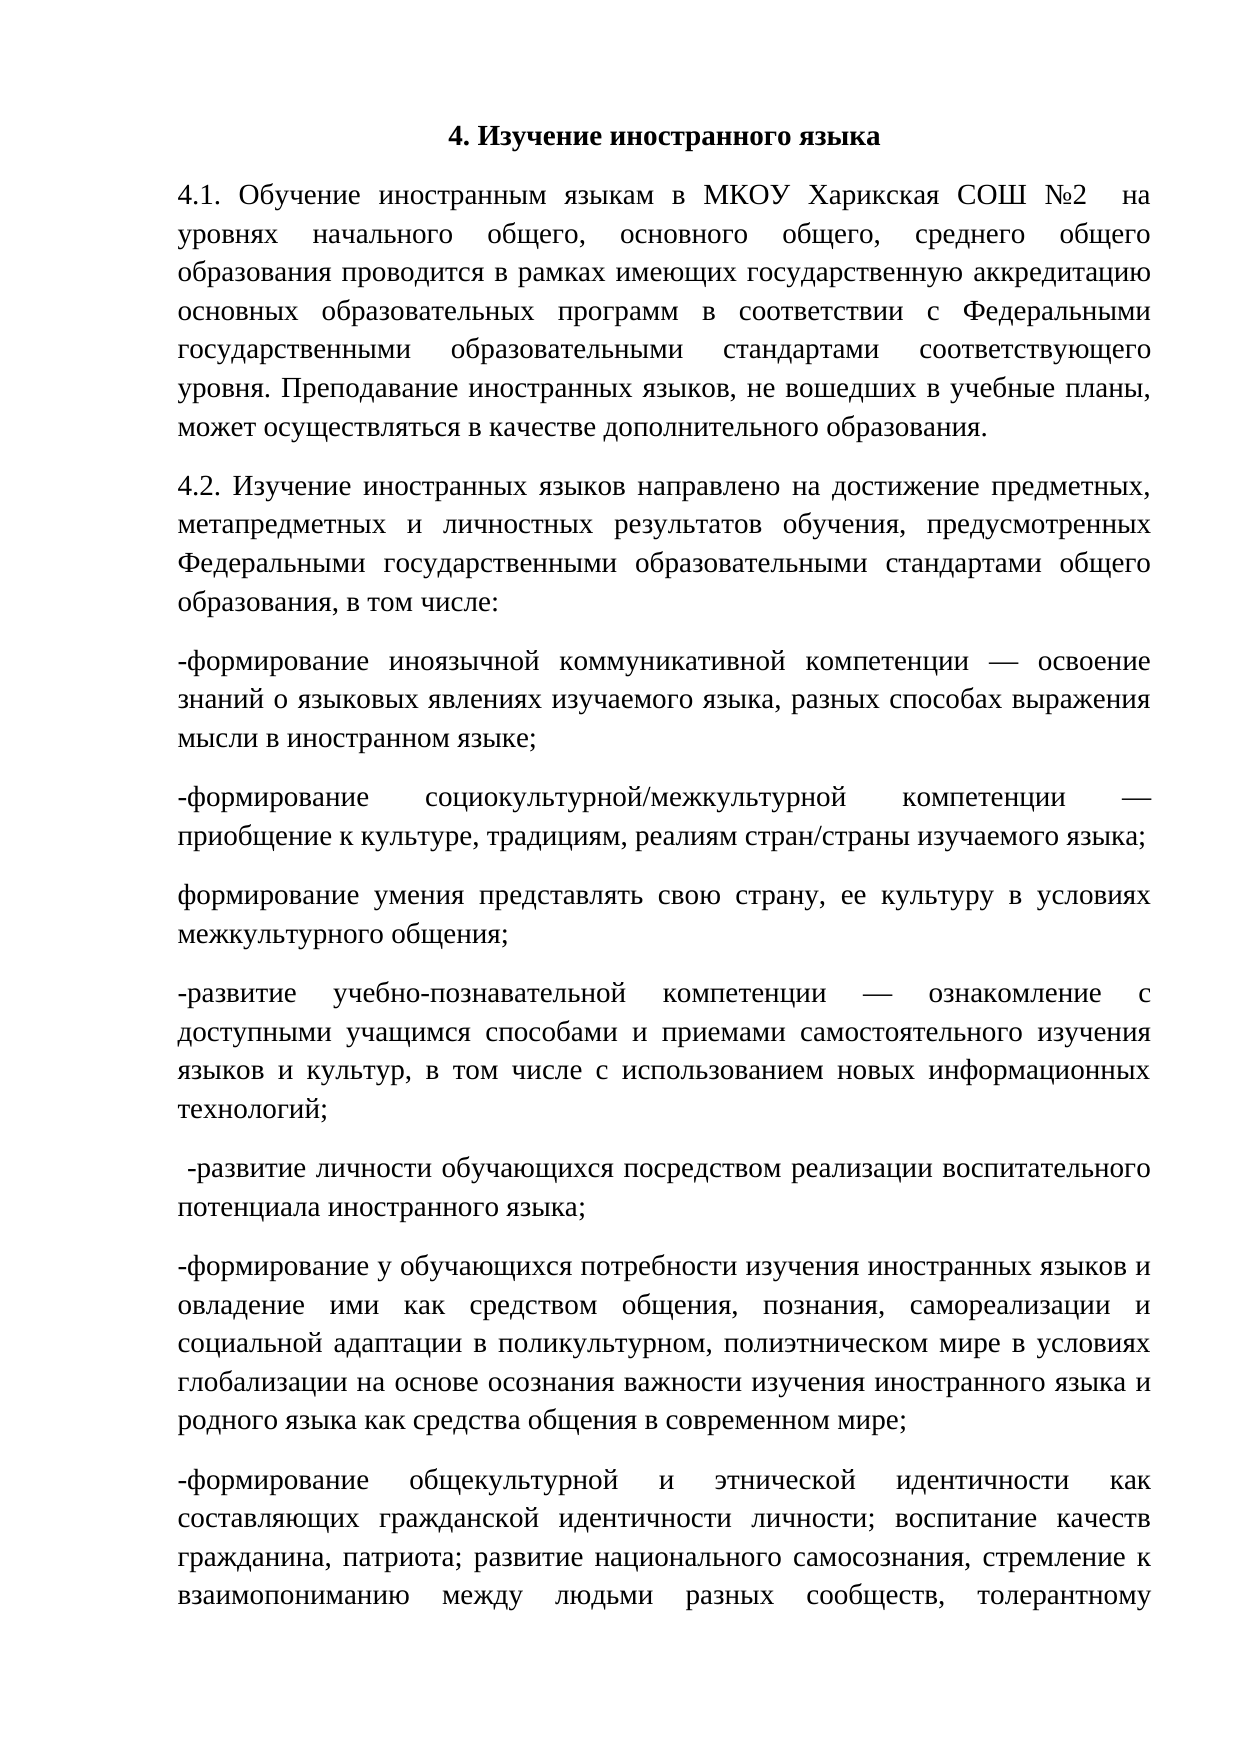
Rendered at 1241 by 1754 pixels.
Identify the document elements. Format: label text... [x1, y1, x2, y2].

text 4.2. Изучение иностранных языков направлено на достижение предметных, метапредметных и личностных результатов обучения, предусмотренных Федеральными государственными образовательными стандартами общего образования, в том числе: [177, 468, 1152, 617]
text 4.1. Обучение иностранным языкам в МКОУ Харикская СОШ №2 на уровнях начального общего, основного общего, среднего общего образования проводится в рамках имеющих государственную аккредитацию основных образовательных программ в соответствии с Федеральными государственными образовательными стандартами соответствующего уровня. Преподавание иностранных языков, не вошедших в учебные планы, может осуществляться в качестве дополнительного образования. [177, 177, 1152, 442]
text -развитие учебно-познавательной компетенции — ознакомление с доступными учащимся способами и приемами самостоятельного изучения языков и культур, в том числе с использованием новых информационных технологий; [177, 975, 1152, 1124]
text -формирование социокультурной/межкультурной компетенции — приобщение к культуре, традициям, реалиям стран/страны изучаемого языка; [177, 779, 1152, 852]
text -формирование у обучающихся потребности изучения иностранных языков и овладение ими как средством общения, познания, самореализации и социальной адаптации в поликультурном, полиэтническом мире в условиях глобализации на основе осознания важности изучения иностранного языка и родного языка как средства общения в современном мире; [177, 1248, 1152, 1436]
text формирование умения представлять свою страну, ее культуру в условиях межкультурного общения; [177, 877, 1152, 949]
text -формирование иноязычной коммуникативной компетенции — освоение знаний о языковых явлениях изучаемого языка, разных способах выражения мысли в иностранном языке; [177, 643, 1152, 754]
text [177, 1462, 1152, 1611]
text -развитие личности обучающихся посредством реализации воспитательного потенциала иностранного языка; [177, 1150, 1152, 1222]
text 4. Изучение иностранного языка [177, 118, 1152, 152]
